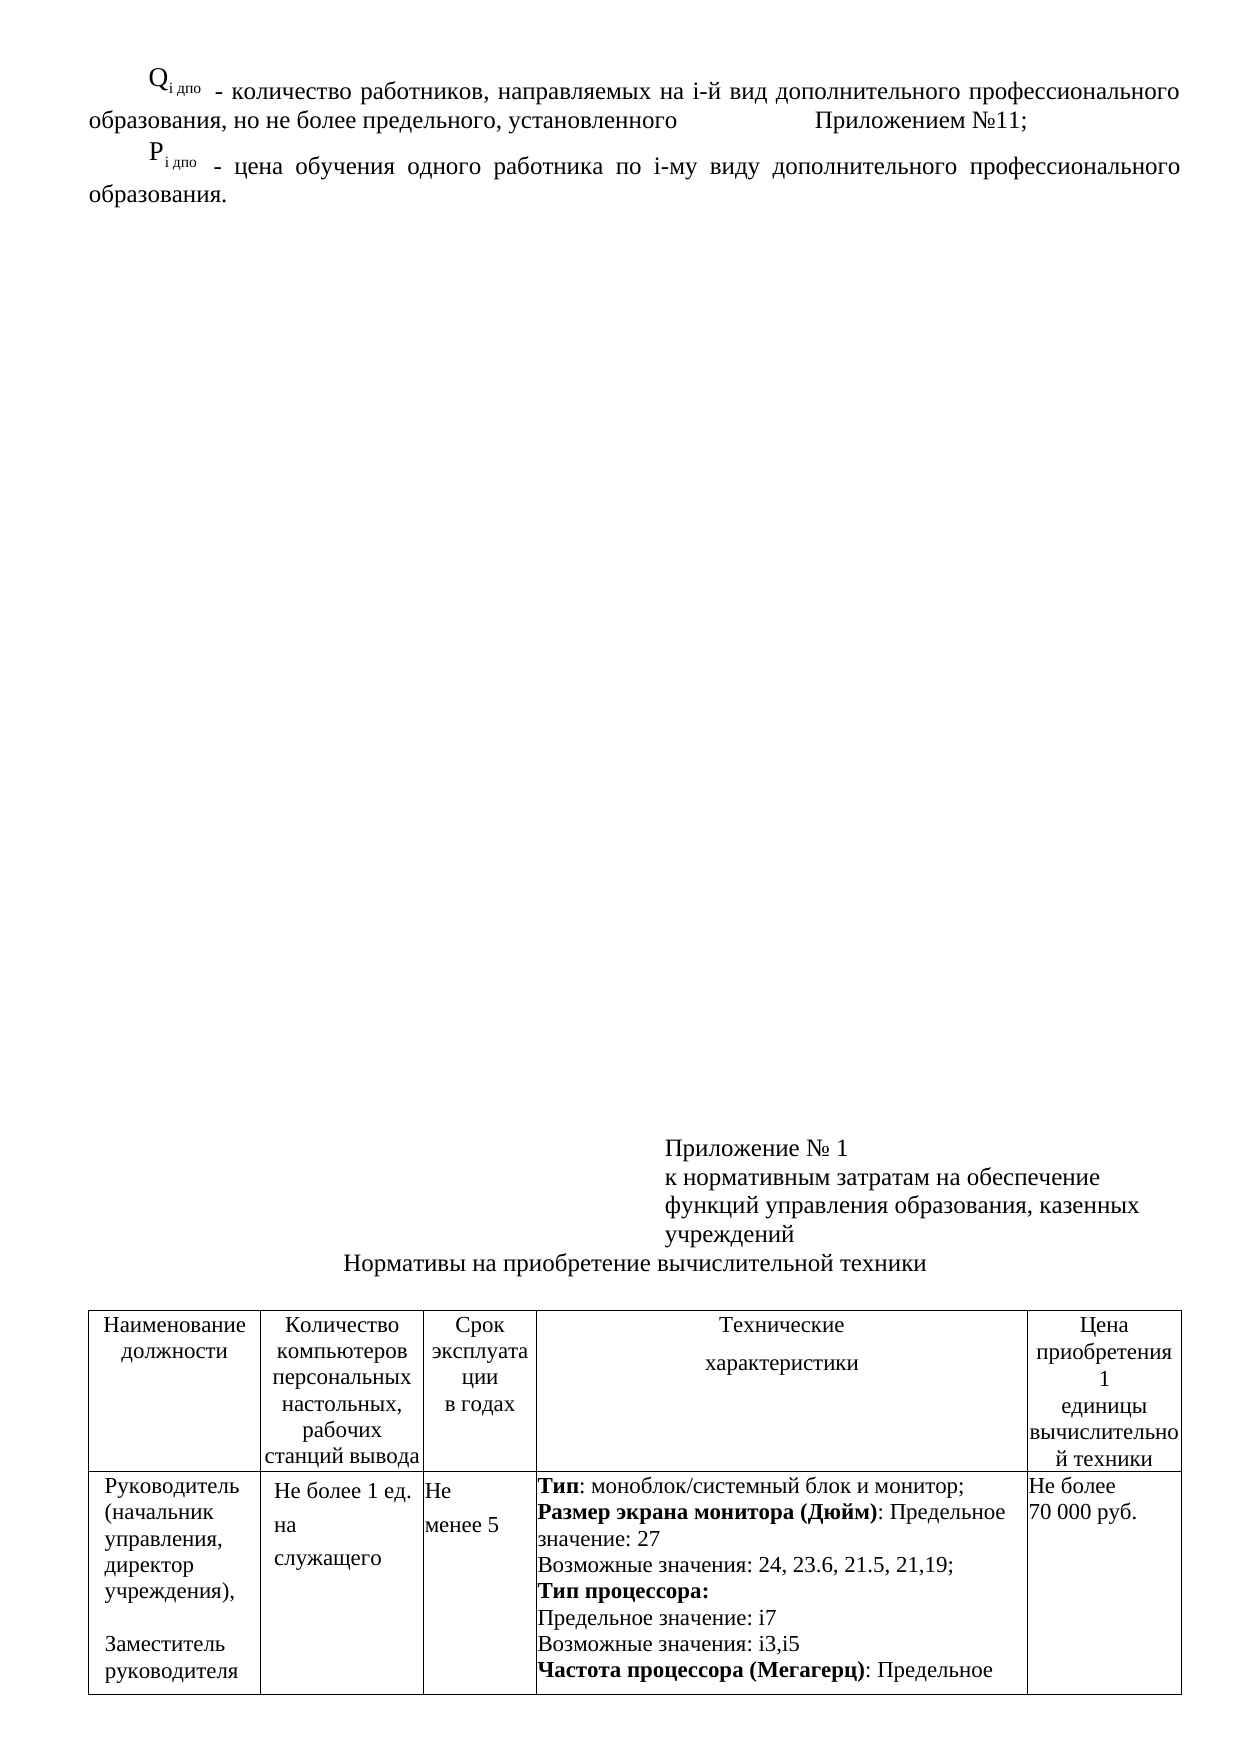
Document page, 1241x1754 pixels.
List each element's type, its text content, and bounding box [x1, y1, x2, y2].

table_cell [537, 1472, 1027, 1694]
table_header Цена приобретения 1 единицы вычислительной техники [1028, 1311, 1181, 1471]
table_header Срок эксплуата ции в годах [424, 1311, 536, 1471]
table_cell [89, 1472, 260, 1694]
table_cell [261, 1472, 423, 1694]
text - цена обучения одного работника по i-му виду дополнительного профессионального образования. [89, 134, 1181, 208]
text Нормативы на приобретение вычислительной техники [89, 1248, 1181, 1277]
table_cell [1028, 1472, 1181, 1694]
text Приложение № 1 [664, 1133, 1181, 1162]
table_header Количество компьютеров персональных настольных, рабочих станций вывода [261, 1311, 423, 1471]
table_header Технические характеристики [537, 1311, 1027, 1471]
text - количество работников, направляемых на i-й вид дополнительного профессионального образования, но не более предельного, установленного Приложением №11; [89, 59, 1181, 134]
table_cell Не менее 5 [424, 1472, 536, 1694]
text к нормативным затратам на обеспечение функций управления образования, казенных учреждений [664, 1162, 1181, 1248]
table_header Наименование должности [89, 1311, 260, 1471]
